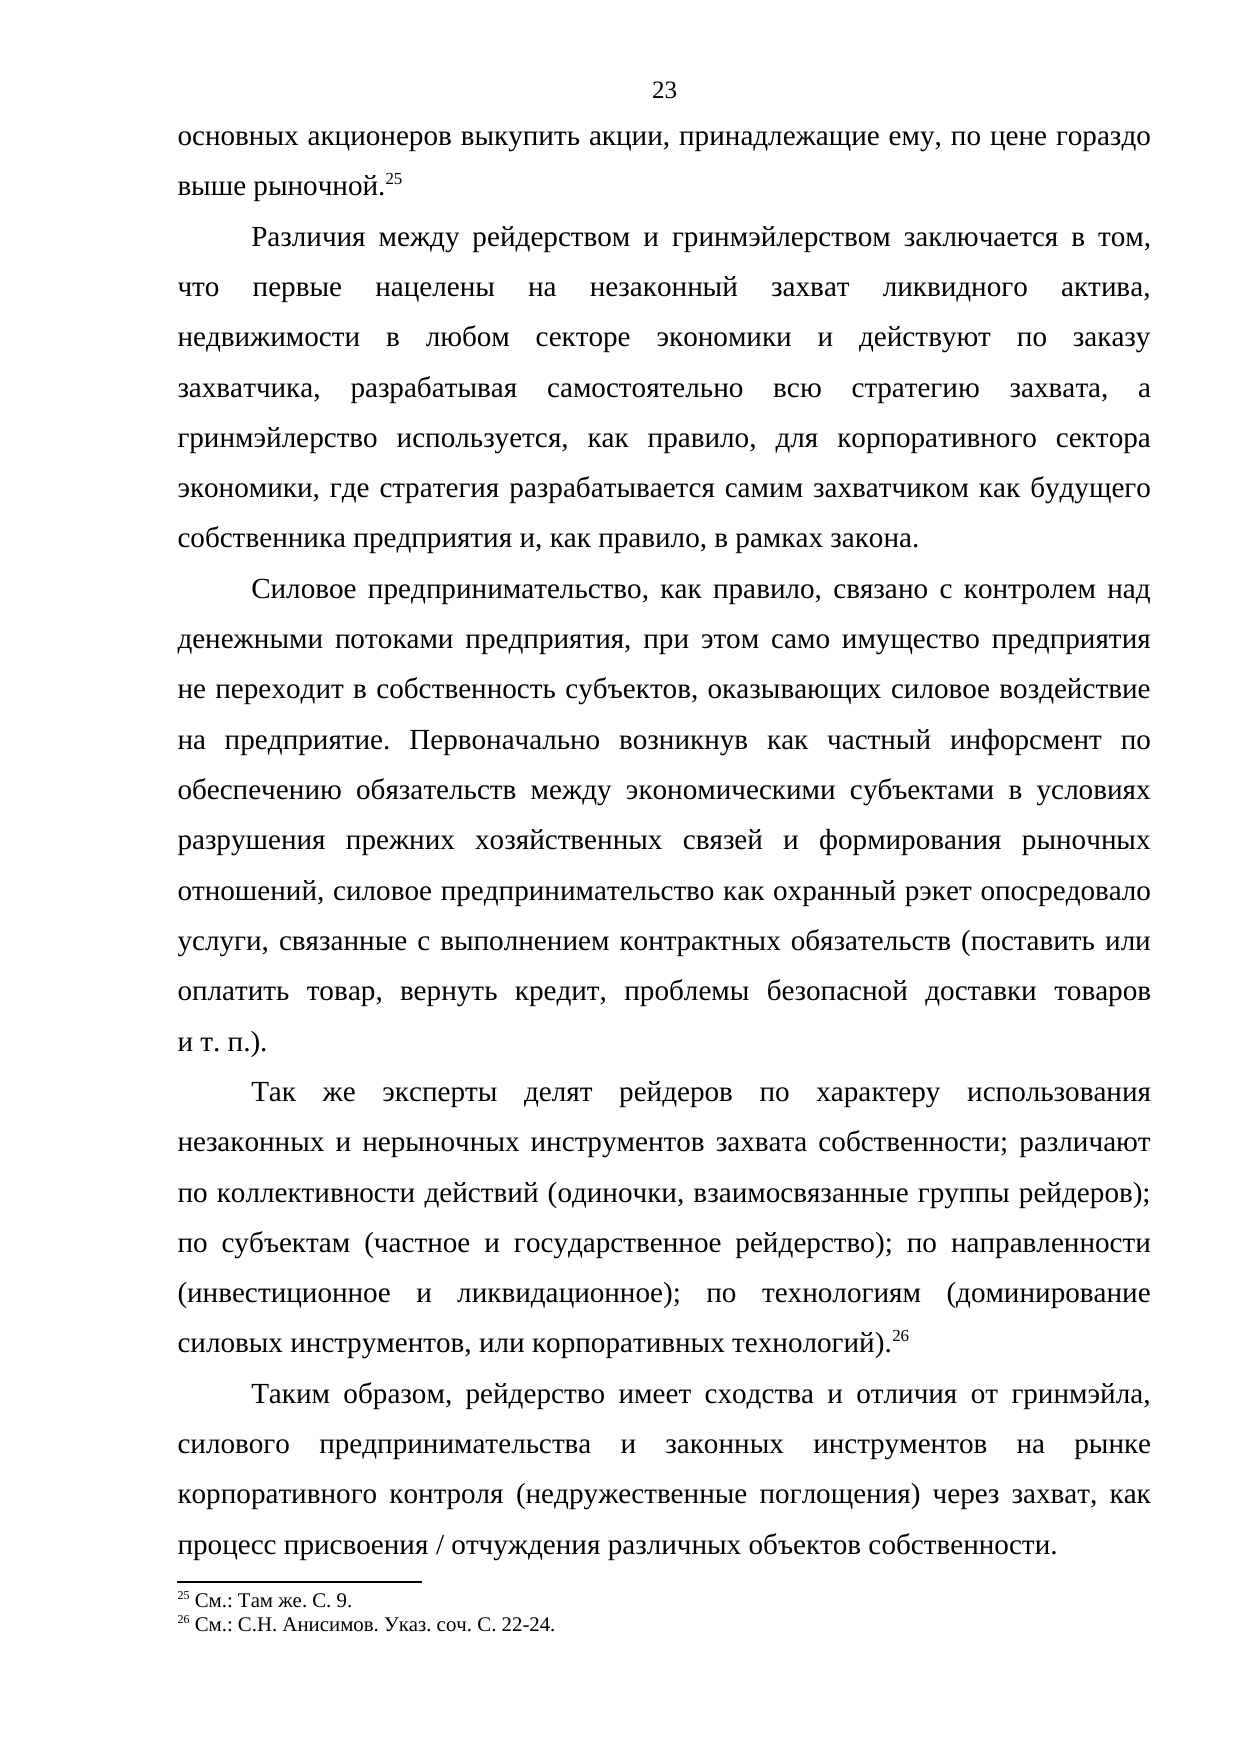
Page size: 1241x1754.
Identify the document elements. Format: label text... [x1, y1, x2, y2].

text Таким образом, рейдерство имеет сходства и отличия от гринмэйла, силового предпринимательства и законных инструментов на рынке корпоративного контроля (недружественные поглощения) через захват, как процесс присвоения / отчуждения различных объектов собственности. [177, 1376, 1152, 1560]
text Различия между рейдерством и гринмэйлерством заключается в том, что первые нацелены на незаконный захват ликвидного актива, недвижимости в любом секторе экономики и действуют по заказу захватчика, разрабатывая самостоятельно всю стратегию захвата, а гринмэйлерство используется, как правило, для корпоративного сектора экономики, где стратегия разрабатывается самим захватчиком как будущего собственника предприятия и, как правило, в рамках закона. [177, 219, 1152, 554]
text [177, 118, 1152, 202]
text Силовое предпринимательство, как правило, связано с контролем над денежными потоками предприятия, при этом само имущество предприятия не переходит в собственность субъектов, оказывающих силовое воздействие на предприятие. Первоначально возникнув как частный инфорсмент по обеспечению обязательств между экономическими субъектами в условиях разрушения прежних хозяйственных связей и формирования рыночных отношений, силовое предпринимательство как охранный рэкет опосредовало услуги, связанные с выполнением контрактных обязательств (поставить или оплатить товар, вернуть кредит, проблемы безопасной доставки товаров и т. п.). [177, 571, 1152, 1057]
text Так же эксперты делят рейдеров по характеру использования незаконных и нерыночных инструментов захвата собственности; различают по коллективности действий (одиночки, взаимосвязанные группы рейдеров); по субъектам (частное и государственное рейдерство); по направленности (инвестиционное и ликвидационное); по технологиям (доминирование силовых инструментов, или корпоративных технологий). [177, 1074, 1152, 1359]
